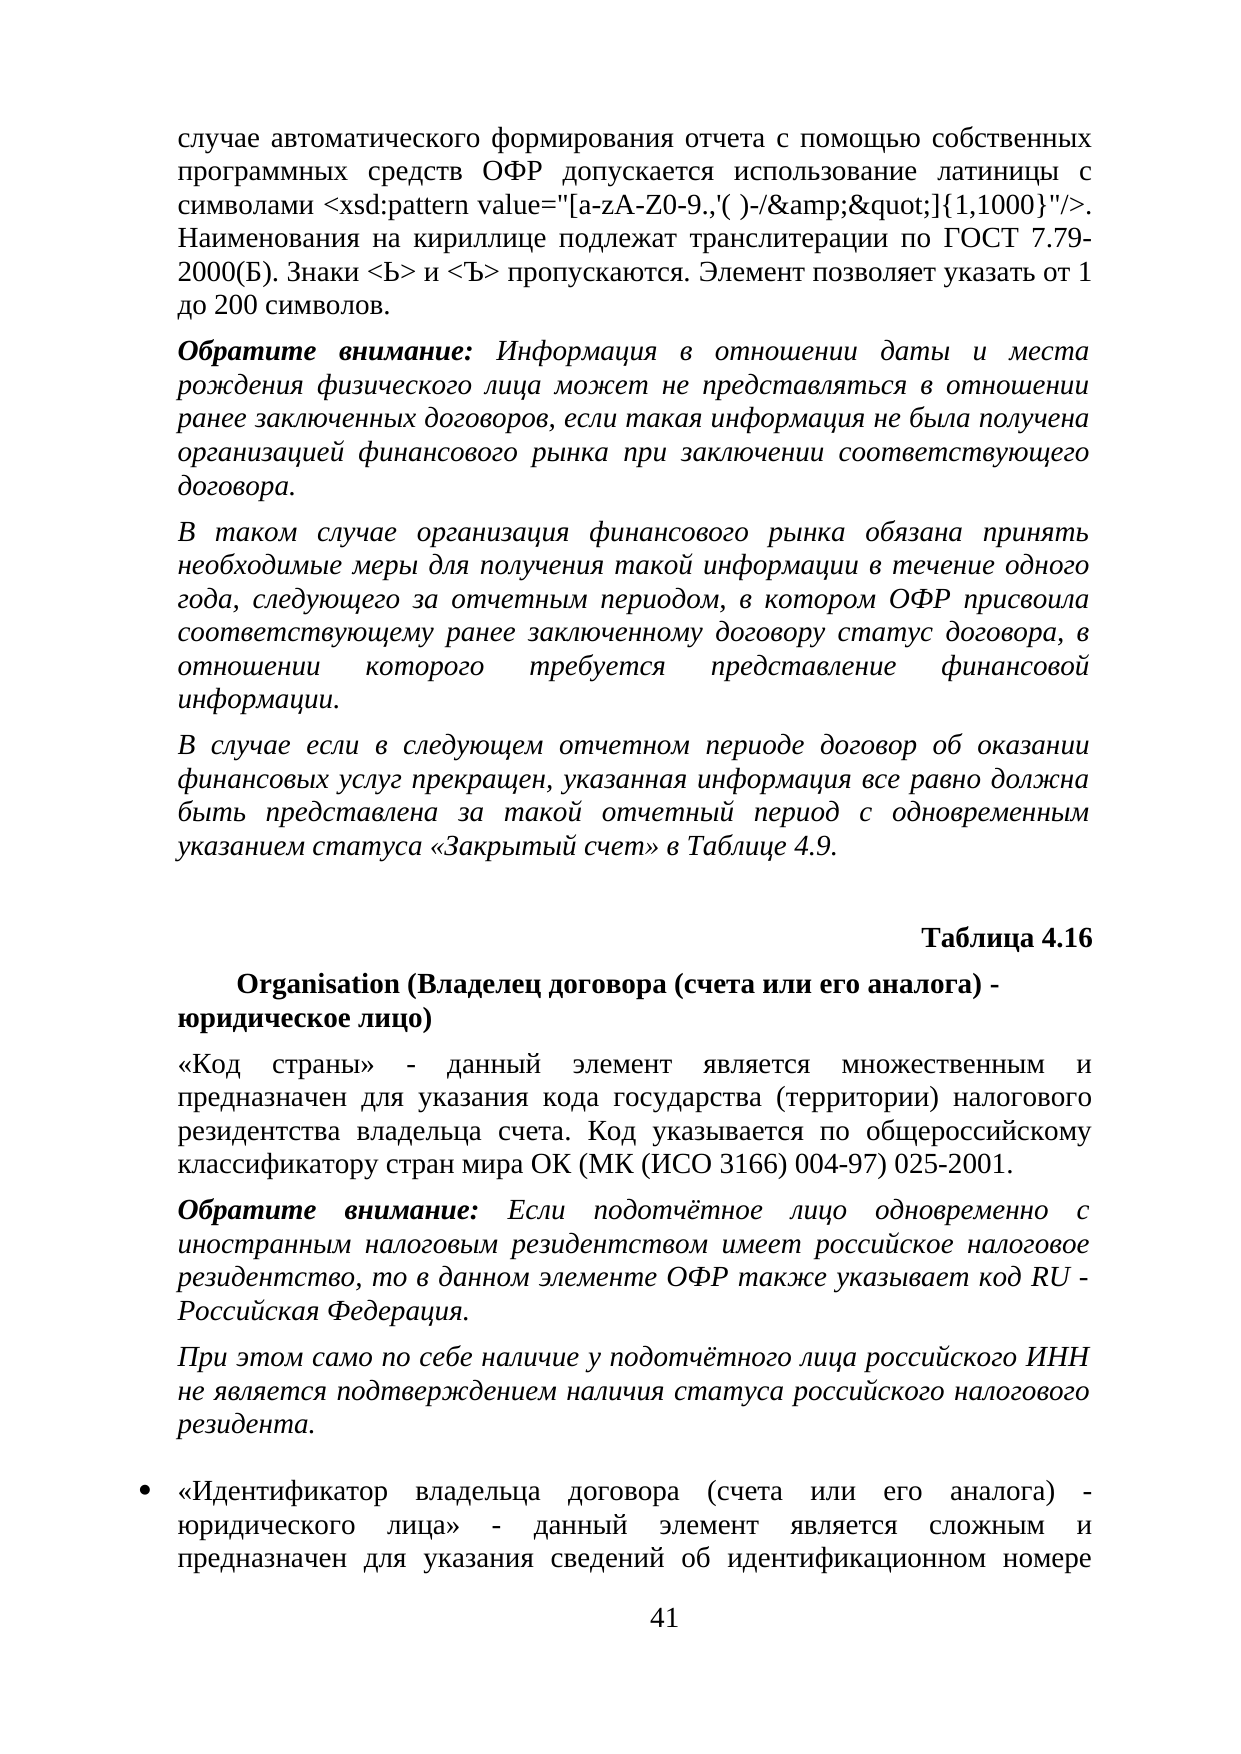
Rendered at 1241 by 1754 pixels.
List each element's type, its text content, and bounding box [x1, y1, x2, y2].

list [140, 1473, 1093, 1574]
list Обратите внимание: Если подотчётное лицо одновременно с иностранным налоговым резидентством имеет российское налоговое резидентство, то в данном элементе ОФР также указывает код RU - Российская Федерация. [177, 1192, 1093, 1327]
text Обратите внимание: Информация в отношении даты и места рождения физического лица может не представляться в отношении ранее заключенных договоров, если такая информация не была получена организацией финансового рынка при заключении соответствующего договора. [177, 333, 1093, 501]
subtitle Organisation (Владелец договора (счета или его аналога) -юридическое лицо) [177, 966, 1093, 1033]
subtitle Таблица 4.16 [177, 920, 1093, 954]
text В таком случае организация финансового рынка обязана принять необходимые меры для получения такой информации в течение одного года, следующего за отчетным периодом, в котором ОФР присвоила соответствующему ранее заключенному договору статус договора, в отношении которого требуется представление финансовой информации. [177, 514, 1093, 715]
text В случае если в следующем отчетном периоде договор об оказании финансовых услуг прекращен, указанная информация все равно должна быть представлена за такой отчетный период с одновременным указанием статуса «Закрытый счет» в Таблице 4.9. [177, 727, 1093, 862]
list При этом само по себе наличие у подотчётного лица российского ИНН не является подтверждением наличия статуса российского налогового резидента. [177, 1339, 1093, 1440]
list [140, 120, 1093, 321]
list «Код страны» - данный элемент является множественным и предназначен для указания кода государства (территории) налогового резидентства владельца счета. Код указывается по общероссийскому классификатору стран мира ОК (МК (ИСО 3166) 004-97) 025-2001. [177, 1046, 1093, 1180]
